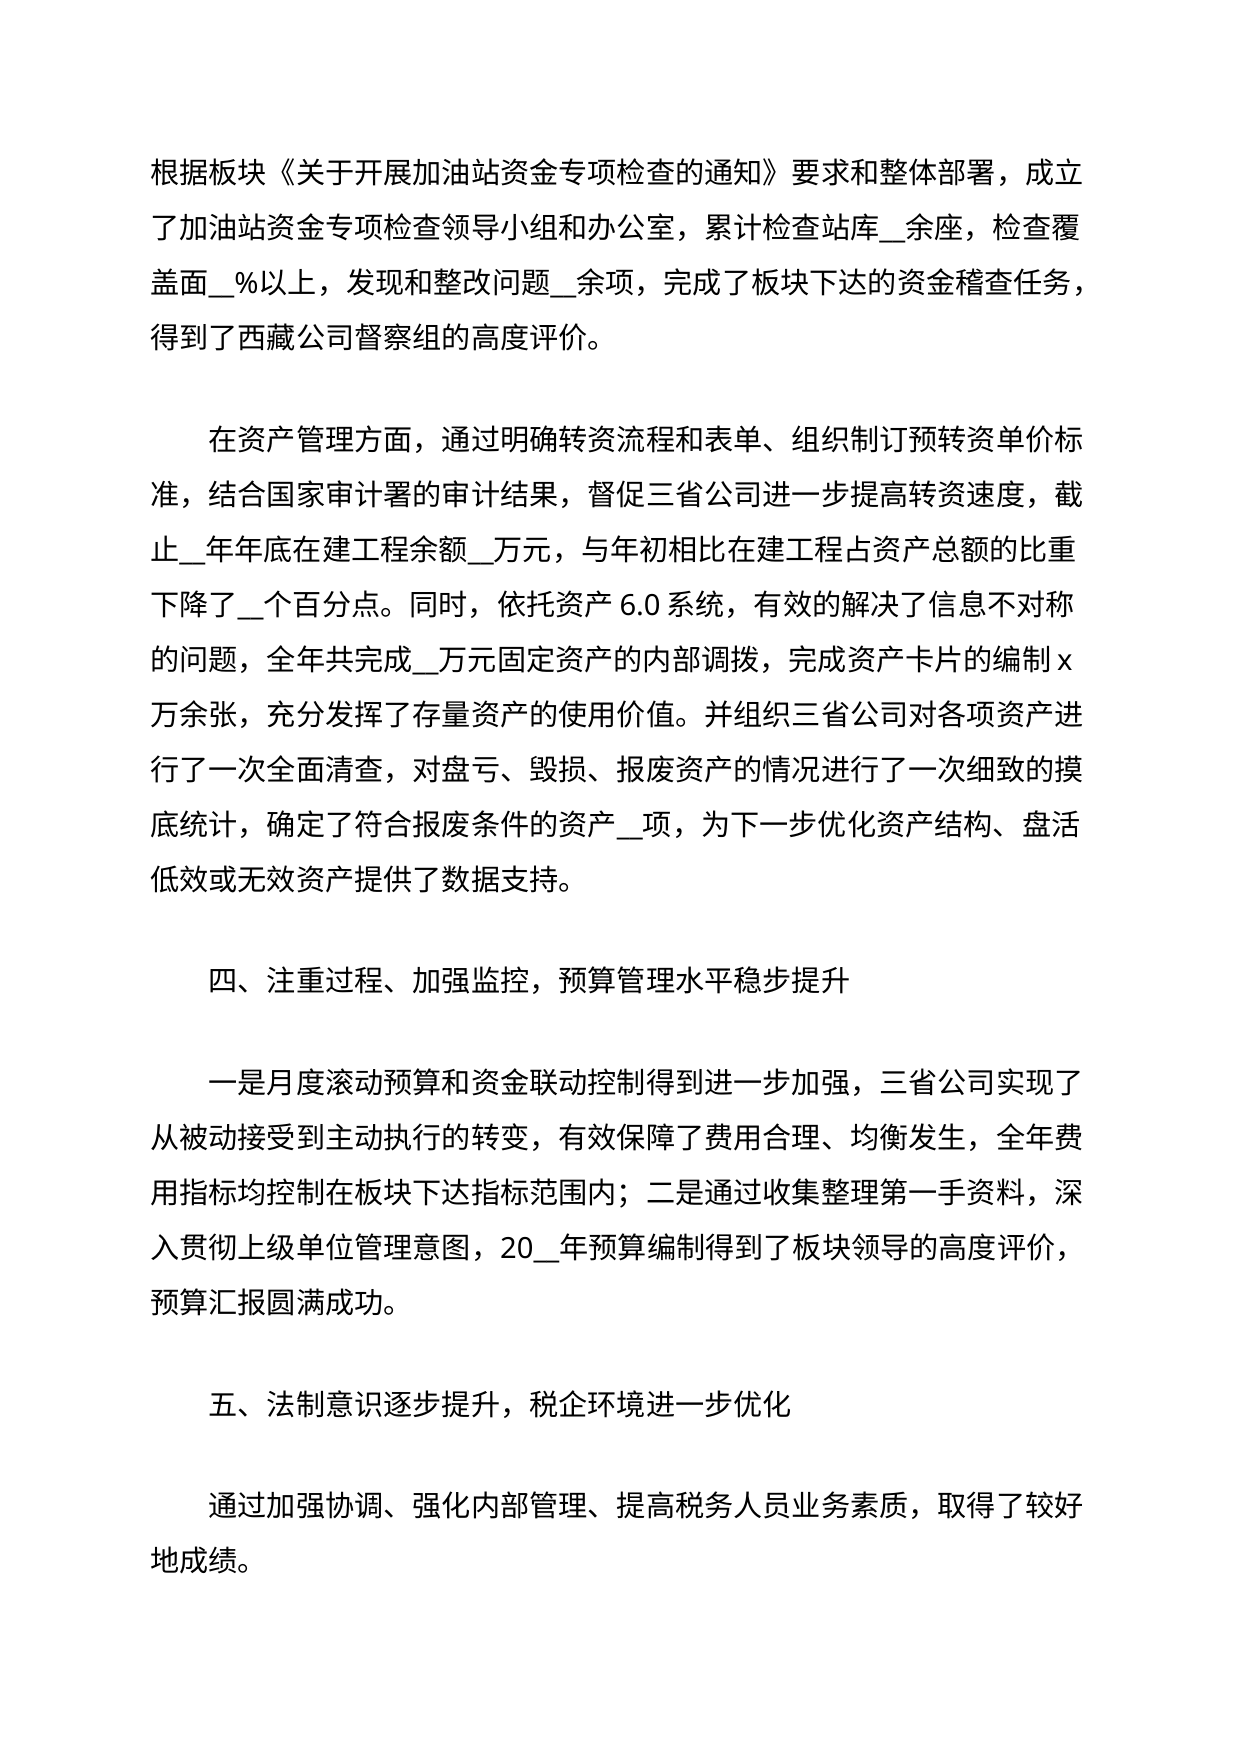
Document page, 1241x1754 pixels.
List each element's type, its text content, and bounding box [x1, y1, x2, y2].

text 一是月度滚动预算和资金联动控制得到进一步加强，三省公司实现了从被动接受到主动执行的转变，有效保障了费用合理、均衡发生，全年费用指标均控制在板块下达指标范围内；二是通过收集整理第一手资料，深入贯彻上级单位管理意图，20__年预算编制得到了板块领导的高度评价，预算汇报圆满成功。 [150, 1060, 1090, 1322]
text 五、法制意识逐步提升，税企环境进一步优化 [150, 1381, 1090, 1423]
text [150, 150, 1090, 357]
text 通过加强协调、强化内部管理、提高税务人员业务素质，取得了较好地成绩。 [150, 1483, 1090, 1580]
text 在资产管理方面，通过明确转资流程和表单、组织制订预转资单价标准，结合国家审计署的审计结果，督促三省公司进一步提高转资速度，截止__年年底在建工程余额__万元，与年初相比在建工程占资产总额的比重下降了__个百分点。同时，依托资产6.0系统，有效的解决了信息不对称的问题，全年共完成__万元固定资产的内部调拨，完成资产卡片的编制x万余张，充分发挥了存量资产的使用价值。并组织三省公司对各项资产进行了一次全面清查，对盘亏、毁损、报废资产的情况进行了一次细致的摸底统计，确定了符合报废条件的资产__项，为下一步优化资产结构、盘活低效或无效资产提供了数据支持。 [150, 417, 1090, 898]
text 四、注重过程、加强监控，预算管理水平稳步提升 [150, 958, 1090, 1000]
